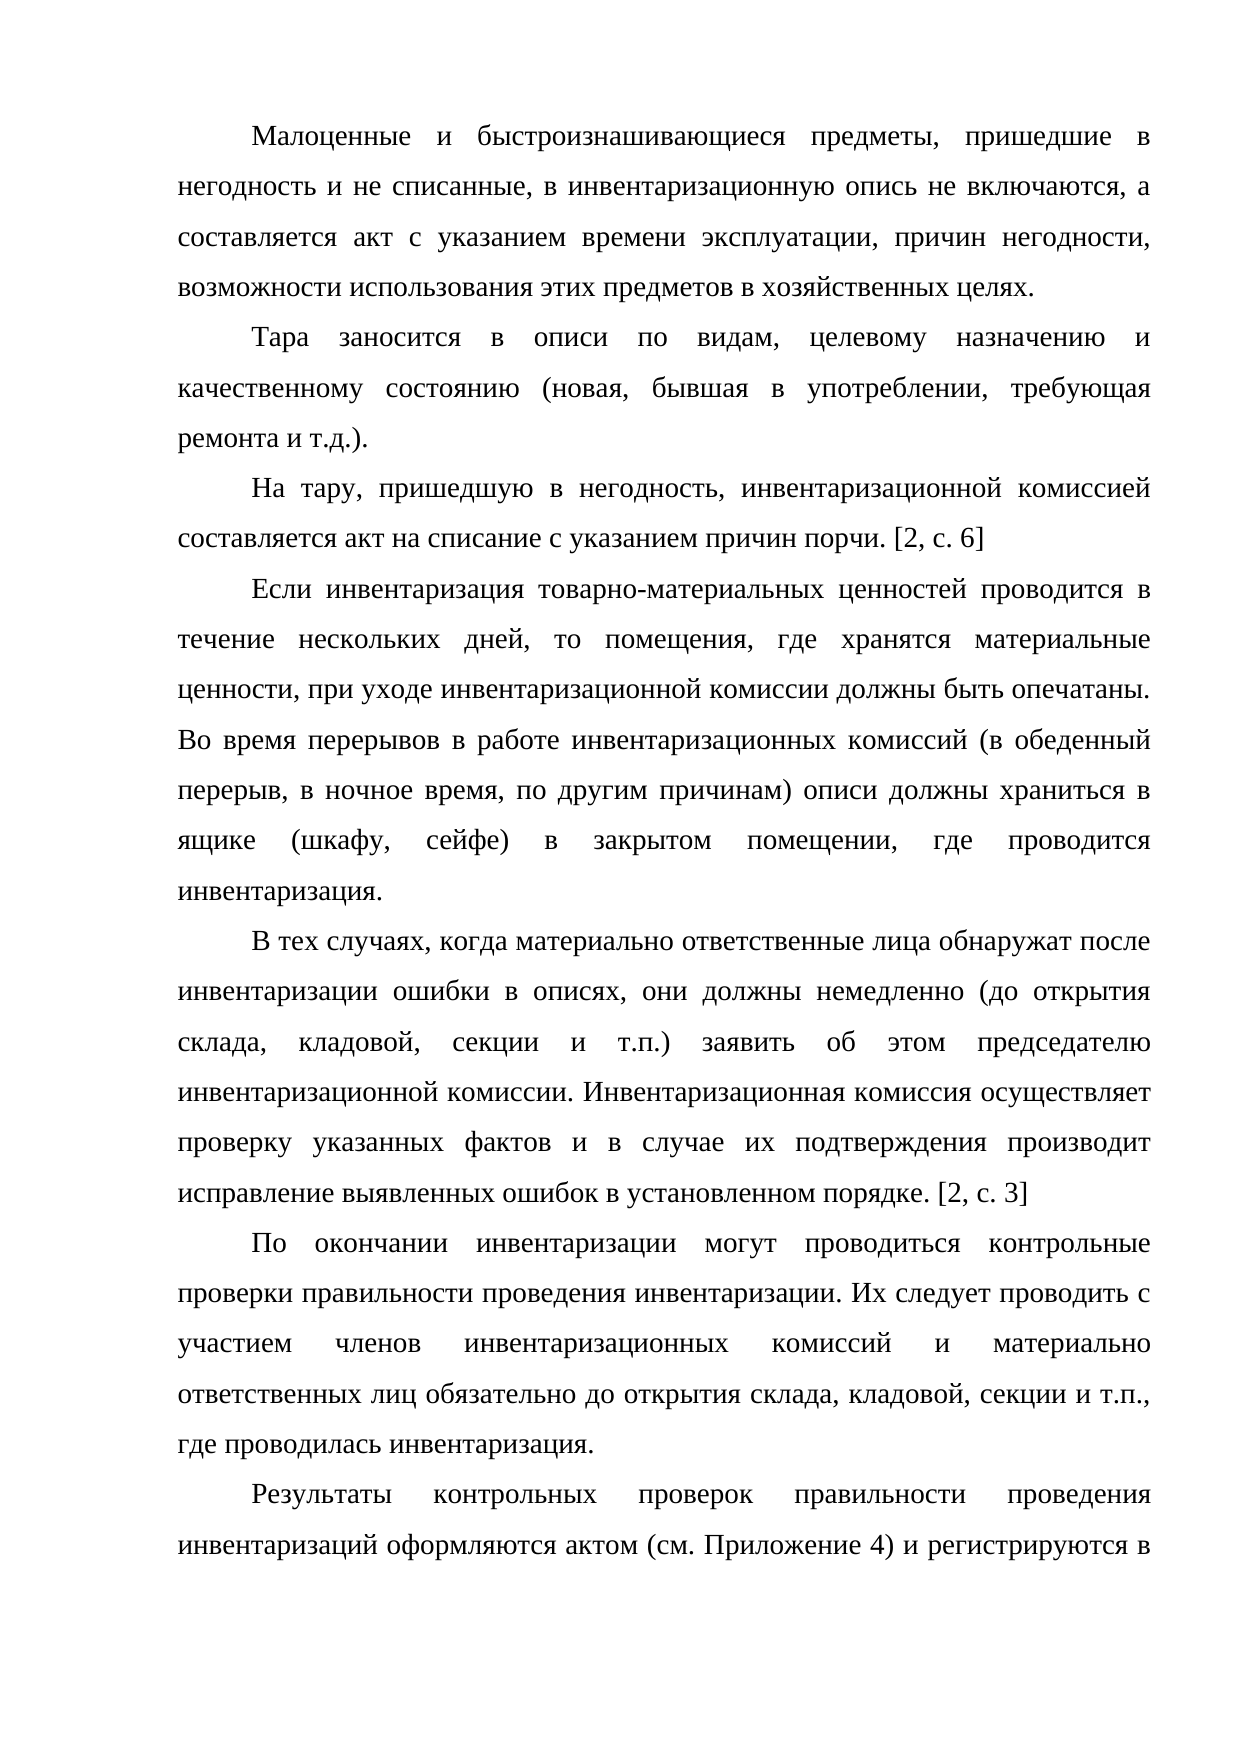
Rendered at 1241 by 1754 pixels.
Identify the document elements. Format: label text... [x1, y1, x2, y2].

text Тара заносится в описи по видам, целевому назначению и качественному состоянию (новая, бывшая в употреблении, требующая ремонта и т.д.). [177, 319, 1152, 453]
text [177, 1477, 1152, 1560]
text Если инвентаризация товарно-материальных ценностей проводится в течение нескольких дней, то помещения, где хранятся материальные ценности, при уходе инвентаризационной комиссии должны быть опечатаны. Во время перерывов в работе инвентаризационных комиссий (в обеденный перерыв, в ночное время, по другим причинам) описи должны храниться в ящике (шкафу, сейфе) в закрытом помещении, где проводится инвентаризация. [177, 571, 1152, 906]
text В тех случаях, когда материально ответственные лица обнаружат после инвентаризации ошибки в описях, они должны немедленно (до открытия склада, кладовой, секции и т.п.) заявить об этом председателю инвентаризационной комиссии. Инвентаризационная комиссия осуществляет проверку указанных фактов и в случае их подтверждения производит исправление выявленных ошибок в установленном порядке. [2, с. 3] [177, 923, 1152, 1208]
text На тару, пришедшую в негодность, инвентаризационной комиссией составляется акт на списание с указанием причин порчи. [2, с. 6] [177, 470, 1152, 554]
text По окончании инвентаризации могут проводиться контрольные проверки правильности проведения инвентаризации. Их следует проводить с участием членов инвентаризационных комиссий и материально ответственных лиц обязательно до открытия склада, кладовой, секции и т.п., где проводилась инвентаризация. [177, 1225, 1152, 1460]
text Малоценные и быстроизнашивающиеся предметы, пришедшие в негодность и не списанные, в инвентаризационную опись не включаются, а составляется акт с указанием времени эксплуатации, причин негодности, возможности использования этих предметов в хозяйственных целях. [177, 118, 1152, 303]
